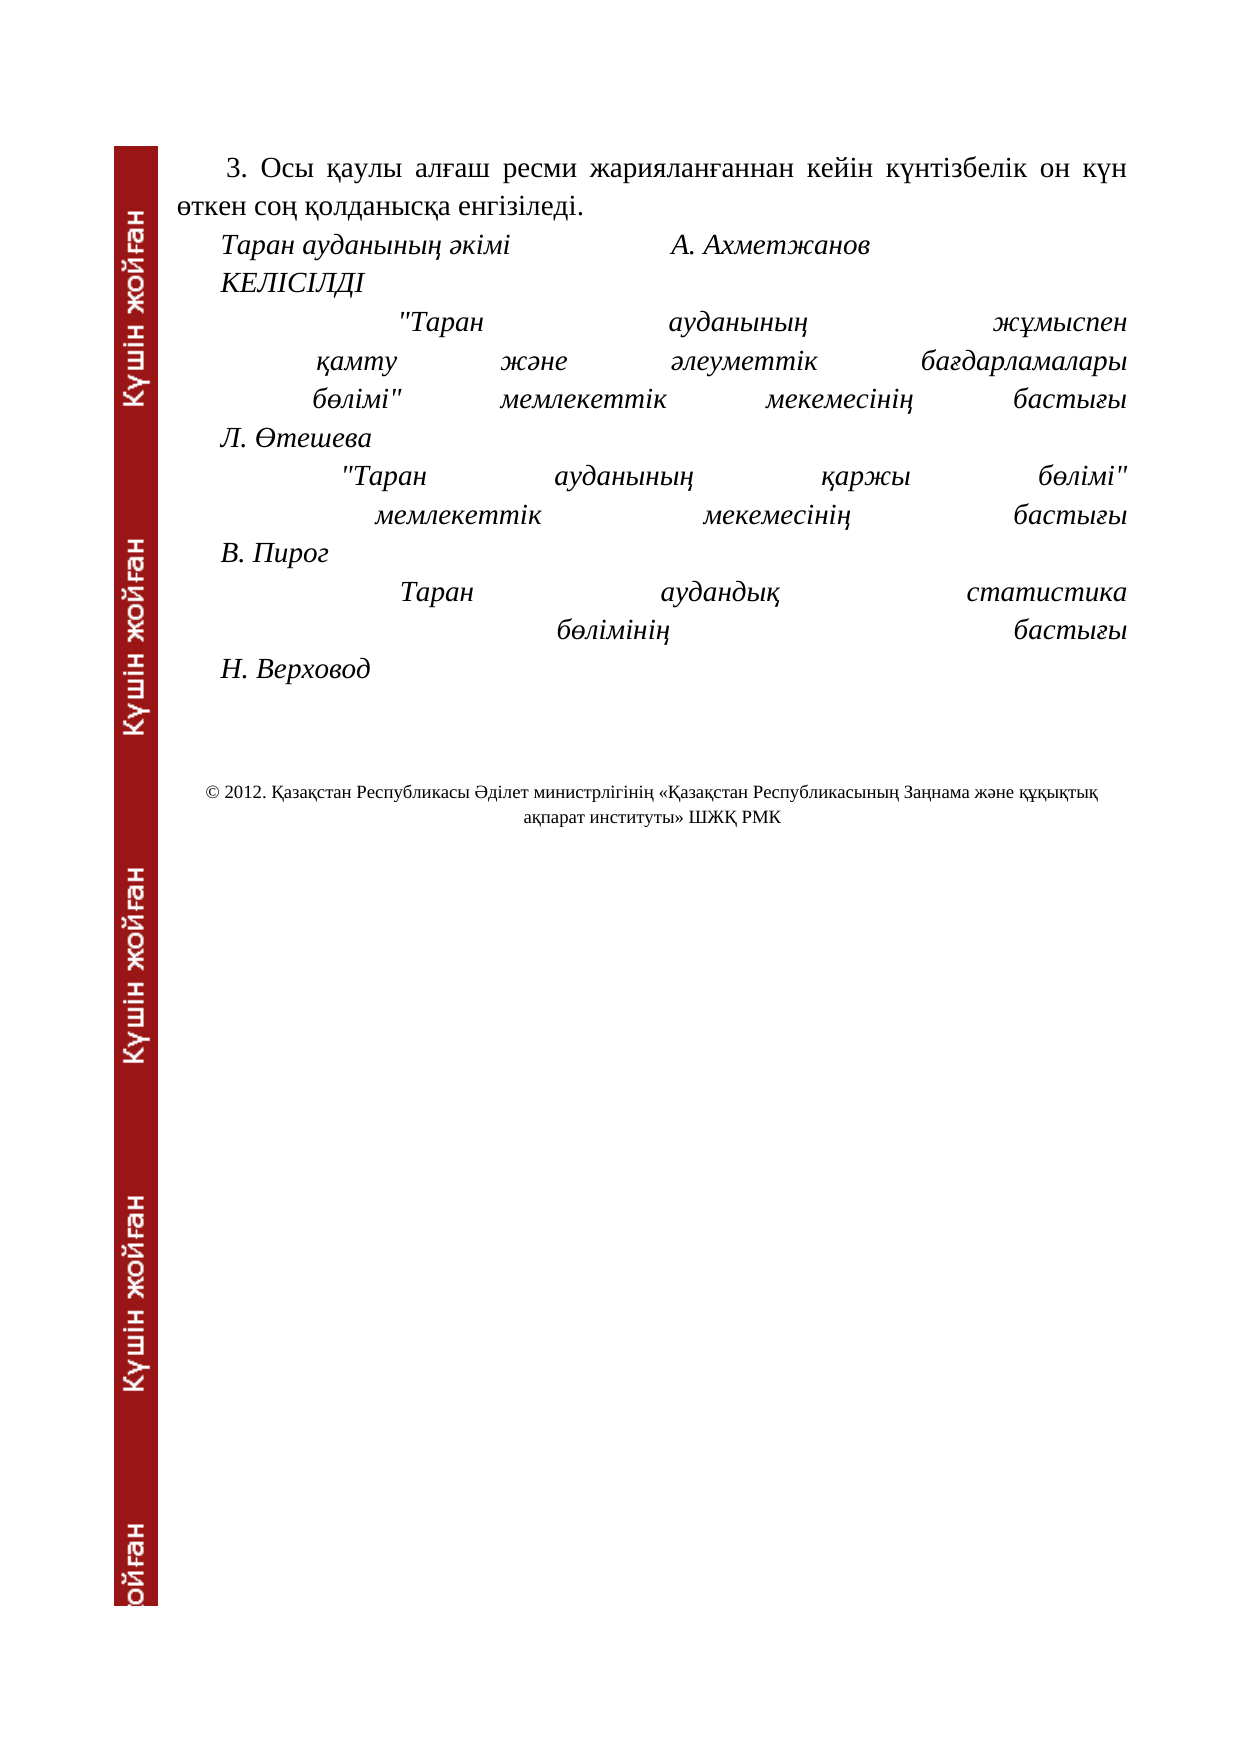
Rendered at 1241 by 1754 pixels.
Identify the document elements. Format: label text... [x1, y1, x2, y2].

picture [114, 684, 158, 781]
picture [114, 828, 158, 1606]
text Таран аудандық статистика бөлімінің бастығы Н. Верховод [112, 574, 1128, 684]
text "Таран ауданының жұмыспен қамту және әлеуметтік бағдарламалары бөлімі" мемлекеттік мекемесінің бастығы Л. Өтешева [112, 304, 1128, 453]
text 3. Осы қаулы алғаш ресми жарияланғаннан кейін күнтізбелік он күн өткен соң қолданысқа енгізіледі. [112, 150, 1128, 222]
text © 2012. Қазақстан Республикасы Әділет министрлігінің «Қазақстан Республикасының Заңнама және құқықтық ақпарат институты» ШЖҚ РМК [112, 781, 1128, 828]
picture [114, 299, 158, 304]
picture [114, 453, 158, 458]
text КЕЛІСІЛДІ [112, 266, 1128, 299]
picture [114, 222, 158, 227]
picture [114, 569, 158, 574]
picture [114, 146, 158, 150]
text Таран ауданының әкімі А. Ахметжанов [112, 227, 1128, 261]
picture [114, 261, 158, 266]
text "Таран ауданының қаржы бөлімі" мемлекеттік мекемесінің бастығы В. Пирог [112, 458, 1128, 569]
